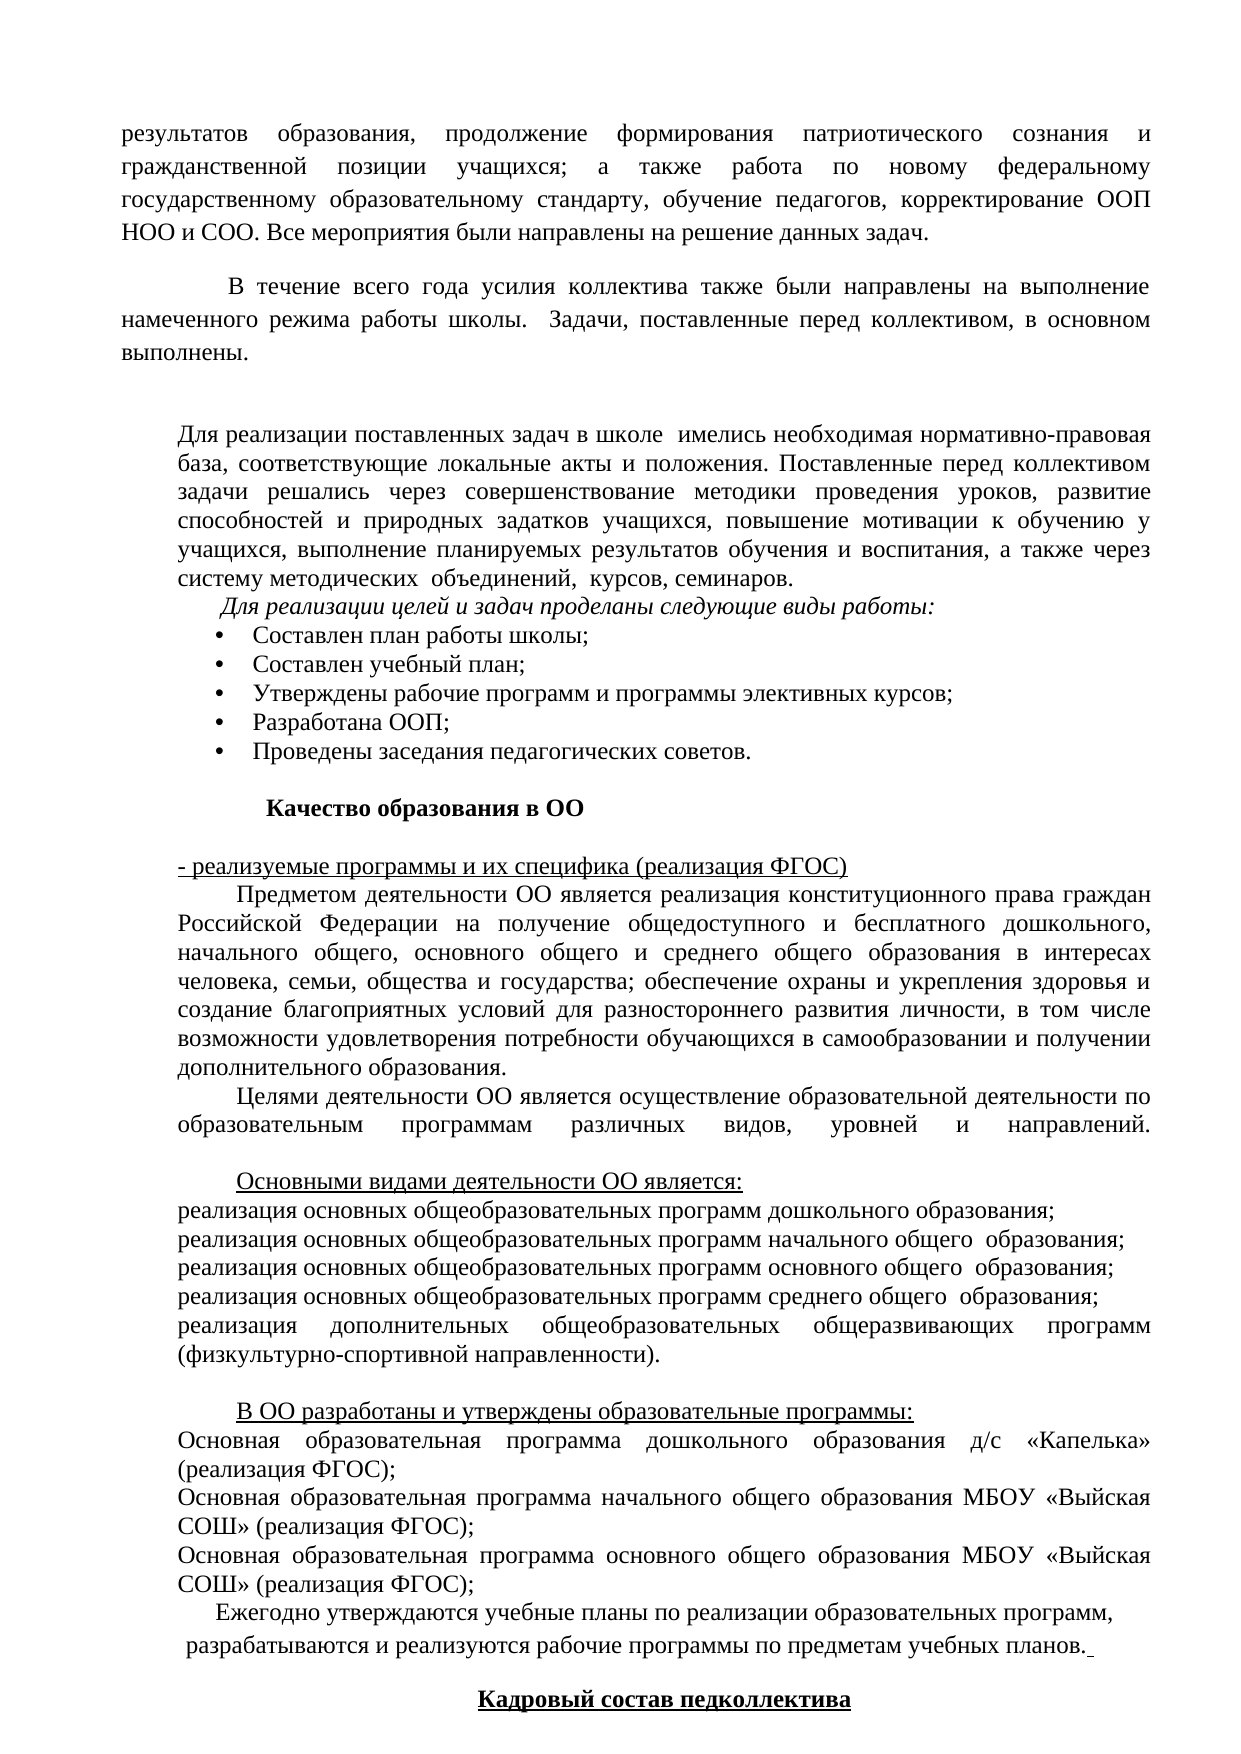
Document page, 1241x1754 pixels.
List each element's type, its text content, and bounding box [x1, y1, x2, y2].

text реализация основных общеобразовательных программ дошкольного образования; [177, 1195, 1152, 1224]
text Предметом деятельности ОО является реализация конституционного права граждан Российской Федерации на получение общедоступного и бесплатного дошкольного, начального общего, основного общего и среднего общего образования в интересах человека, семьи, общества и государства; обеспечение охраны и укрепления здоровья и создание благоприятных условий для разностороннего развития личности, в том числе возможности удовлетворения потребности обучающихся в самообразовании и получении дополнительного образования. [177, 879, 1152, 1081]
text Качество образования в ОО [177, 793, 1152, 822]
list Утверждены рабочие программ и программы элективных курсов; [215, 678, 1152, 707]
list Проведены заседания педагогических советов. [215, 736, 1152, 764]
text Для реализации поставленных задач в школе имелись необходимая нормативно-правовая база, соответствующие локальные акты и положения. Поставленные перед коллективом задачи решались через совершенствование методики проведения уроков, развитие способностей и природных задатков учащихся, повышение мотивации к обучению у учащихся, выполнение планируемых результатов обучения и воспитания, а также через систему методических объединений, курсов, семинаров. [177, 419, 1152, 591]
text реализация основных общеобразовательных программ основного общего образования; [177, 1252, 1152, 1281]
list Составлен план работы школы; [215, 620, 1152, 649]
text реализация основных общеобразовательных программ начального общего образования; [177, 1224, 1152, 1252]
text Целями деятельности ОО является осуществление образовательной деятельности по образовательным программам различных видов, уровней и направлений. [177, 1081, 1152, 1166]
text Кадровый состав педколлектива [121, 1684, 1152, 1713]
text Основная образовательная программа основного общего образования МБОУ «Выйская СОШ» (реализация ФГОС); [177, 1540, 1152, 1597]
text Ежегодно утверждаются учебные планы по реализации образовательных программ, разрабатываются и реализуются рабочие программы по предметам учебных планов. [121, 1597, 1152, 1659]
text Основная образовательная программа начального общего образования МБОУ «Выйская СОШ» (реализация ФГОС); [177, 1482, 1152, 1540]
text реализация дополнительных общеобразовательных общеразвивающих программ (физкультурно-спортивной направленности). [177, 1310, 1152, 1367]
text - реализуемые программы и их специфика (реализация ФГОС) [177, 851, 1152, 879]
text В течение всего года усилия коллектива также были направлены на выполнение намеченного режима работы школы. Задачи, поставленные перед коллективом, в основном выполнены. [121, 271, 1152, 366]
text реализация основных общеобразовательных программ среднего общего образования; [177, 1281, 1152, 1310]
text Основная образовательная программа дошкольного образования д/с «Капелька» (реализация ФГОС); [177, 1425, 1152, 1482]
text В ОО разработаны и утверждены образовательные программы: [177, 1396, 1152, 1425]
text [121, 118, 1152, 246]
text Основными видами деятельности ОО является: [177, 1166, 1152, 1195]
list Составлен учебный план; [215, 649, 1152, 678]
list Разработана ООП; [215, 707, 1152, 736]
text Для реализации целей и задач проделаны следующие виды работы: [177, 591, 1152, 620]
